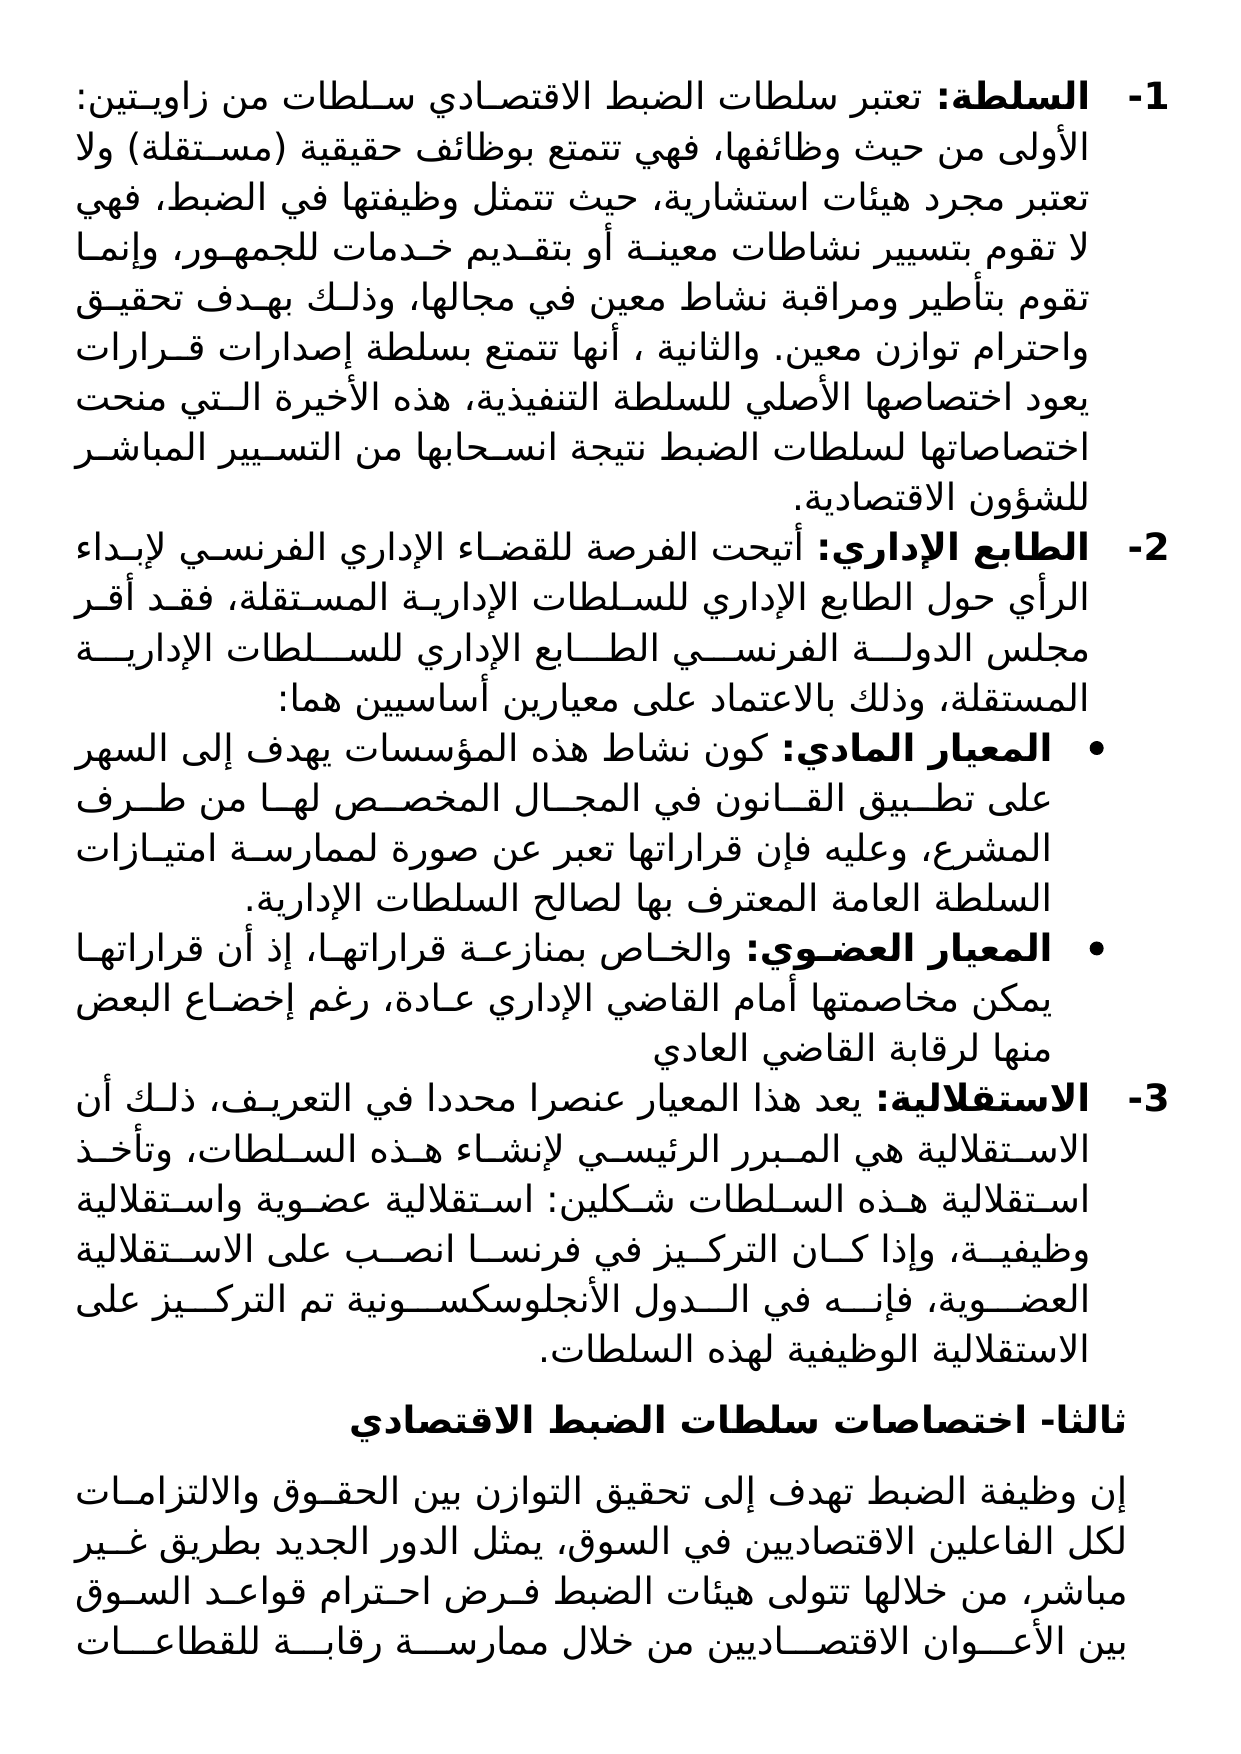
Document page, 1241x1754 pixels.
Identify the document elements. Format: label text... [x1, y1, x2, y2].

list المعيار المادي: كون نشاط هذه المؤسسات يهدف إلى السهر على تطبيق القانون في المجال المخصص لها من طرف المشرع، وعليه فإن قراراتها تعبر عن صورة لممارسة امتيازات السلطة العامة المعترف بها لصالح السلطات الإدارية. [75, 726, 1090, 920]
text ثالثا- اختصاصات سلطات الضبط الاقتصادي [75, 1398, 1128, 1442]
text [75, 1469, 1128, 1663]
list الاستقلالية: يعد هذا المعيار عنصرا محددا في التعريف، ذلك أن الاستقلالية هي المبرر الرئيسي لإنشاء هذه السلطات، وتأخذ استقلالية هذه السلطات شكلين: استقلالية عضوية واستقلالية وظيفية، وإذا كان التركيز في فرنسا انصب على الاستقلالية العضوية، فإنه في الدول الأنجلوسكسونية تم التركيز على الاستقلالية الوظيفية لهذه السلطات. [75, 1077, 1128, 1371]
list الطابع الإداري: أتيحت الفرصة للقضاء الإداري الفرنسي لإبداء الرأي حول الطابع الإداري للسلطات الإدارية المستقلة، فقد أقر مجلس الدولة الفرنسي الطابع الإداري للسلطات الإدارية المستقلة، وذلك بالاعتماد على معيارين أساسيين هما: [75, 526, 1128, 720]
list المعيار العضوي: والخاص بمنازعة قراراتها، إذ أن قراراتها يمكن مخاصمتها أمام القاضي الإداري عادة، رغم إخضاع البعض منها لرقابة القاضي العادي [75, 927, 1090, 1071]
list السلطة: تعتبر سلطات الضبط الاقتصادي سلطات من زاويتين: الأولى من حيث وظائفها، فهي تتمتع بوظائف حقيقية (مستقلة) ولا تعتبر مجرد هيئات استشارية، حيث تتمثل وظيفتها في الضبط، فهي لا تقوم بتسيير نشاطات معينة أو بتقديم خدمات للجمهور، وإنما تقوم بتأطير ومراقبة نشاط معين في مجالها، وذلك بهدف تحقيق واحترام توازن معين. والثانية ، أنها تتمتع بسلطة إصدارات قرارات يعود اختصاصها الأصلي للسلطة التنفيذية، هذه الأخيرة التي منحت اختصاصاتها لسلطات الضبط نتيجة انسحابها من التسيير المباشر للشؤون الاقتصادية. [75, 75, 1128, 519]
